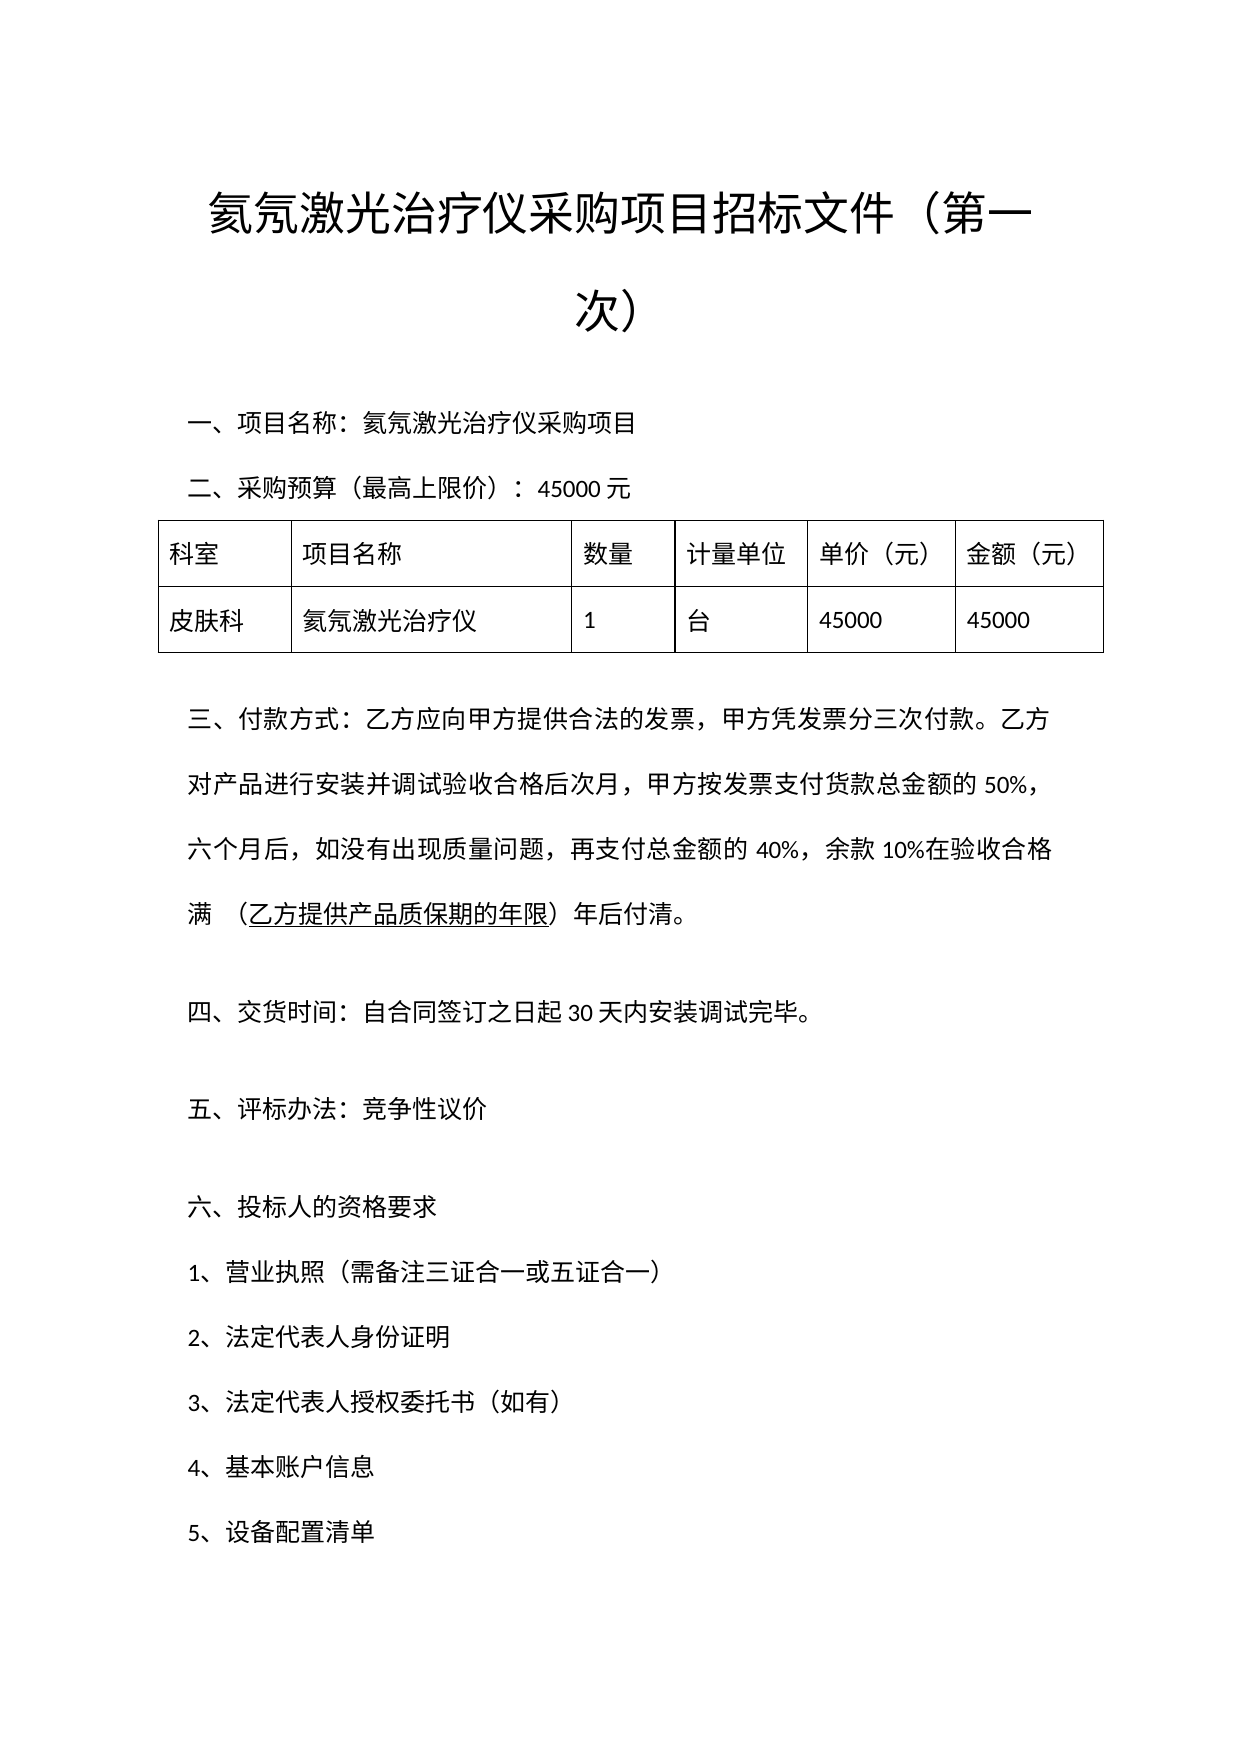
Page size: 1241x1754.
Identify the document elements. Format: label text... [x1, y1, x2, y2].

table_cell 45000 [808, 587, 955, 652]
table_header 数量 [572, 521, 674, 586]
text 四、交货时间：自合同签订之日起30天内安装调试完毕。 [187, 978, 1053, 1043]
text 3、法定代表人授权委托书（如有） [187, 1368, 1053, 1433]
text 氦氖激光治疗仪采购项目招标文件（第一次） [187, 162, 1053, 357]
text 2、法定代表人身份证明 [187, 1303, 1053, 1368]
table_cell 45000 [956, 587, 1103, 652]
text 一、项目名称：氦氖激光治疗仪采购项目 [187, 389, 1053, 454]
text 五、评标办法：竞争性议价 [187, 1075, 1053, 1140]
text 5、设备配置清单 [187, 1498, 1053, 1563]
table_header 科室 [159, 521, 291, 586]
table_cell 1 [572, 587, 674, 652]
table_header 单价（元） [808, 521, 955, 586]
table_cell 台 [676, 587, 807, 652]
text 1、营业执照（需备注三证合一或五证合一） [187, 1238, 1053, 1303]
text 4、基本账户信息 [187, 1433, 1053, 1498]
table_header 金额（元） [956, 521, 1103, 586]
table_header 项目名称 [292, 521, 571, 586]
table_header 计量单位 [676, 521, 807, 586]
table_cell 氦氖激光治疗仪 [292, 587, 571, 652]
table_cell 皮肤科 [159, 587, 291, 652]
text 六、投标人的资格要求 [187, 1173, 1053, 1238]
text 二、采购预算（最高上限价）：45000元 [187, 454, 1053, 519]
text 三、付款方式：乙方应向甲方提供合法的发票，甲方凭发票分三次付款。乙方对产品进行安装并调试验收合格后次月，甲方按发票支付货款总金额的50%，六个月后，如没有出现质量问题，再支付总金额的40%，余款10%在验收合格满 （乙方提供产品质保期的年限）年后付清。 [187, 685, 1053, 945]
